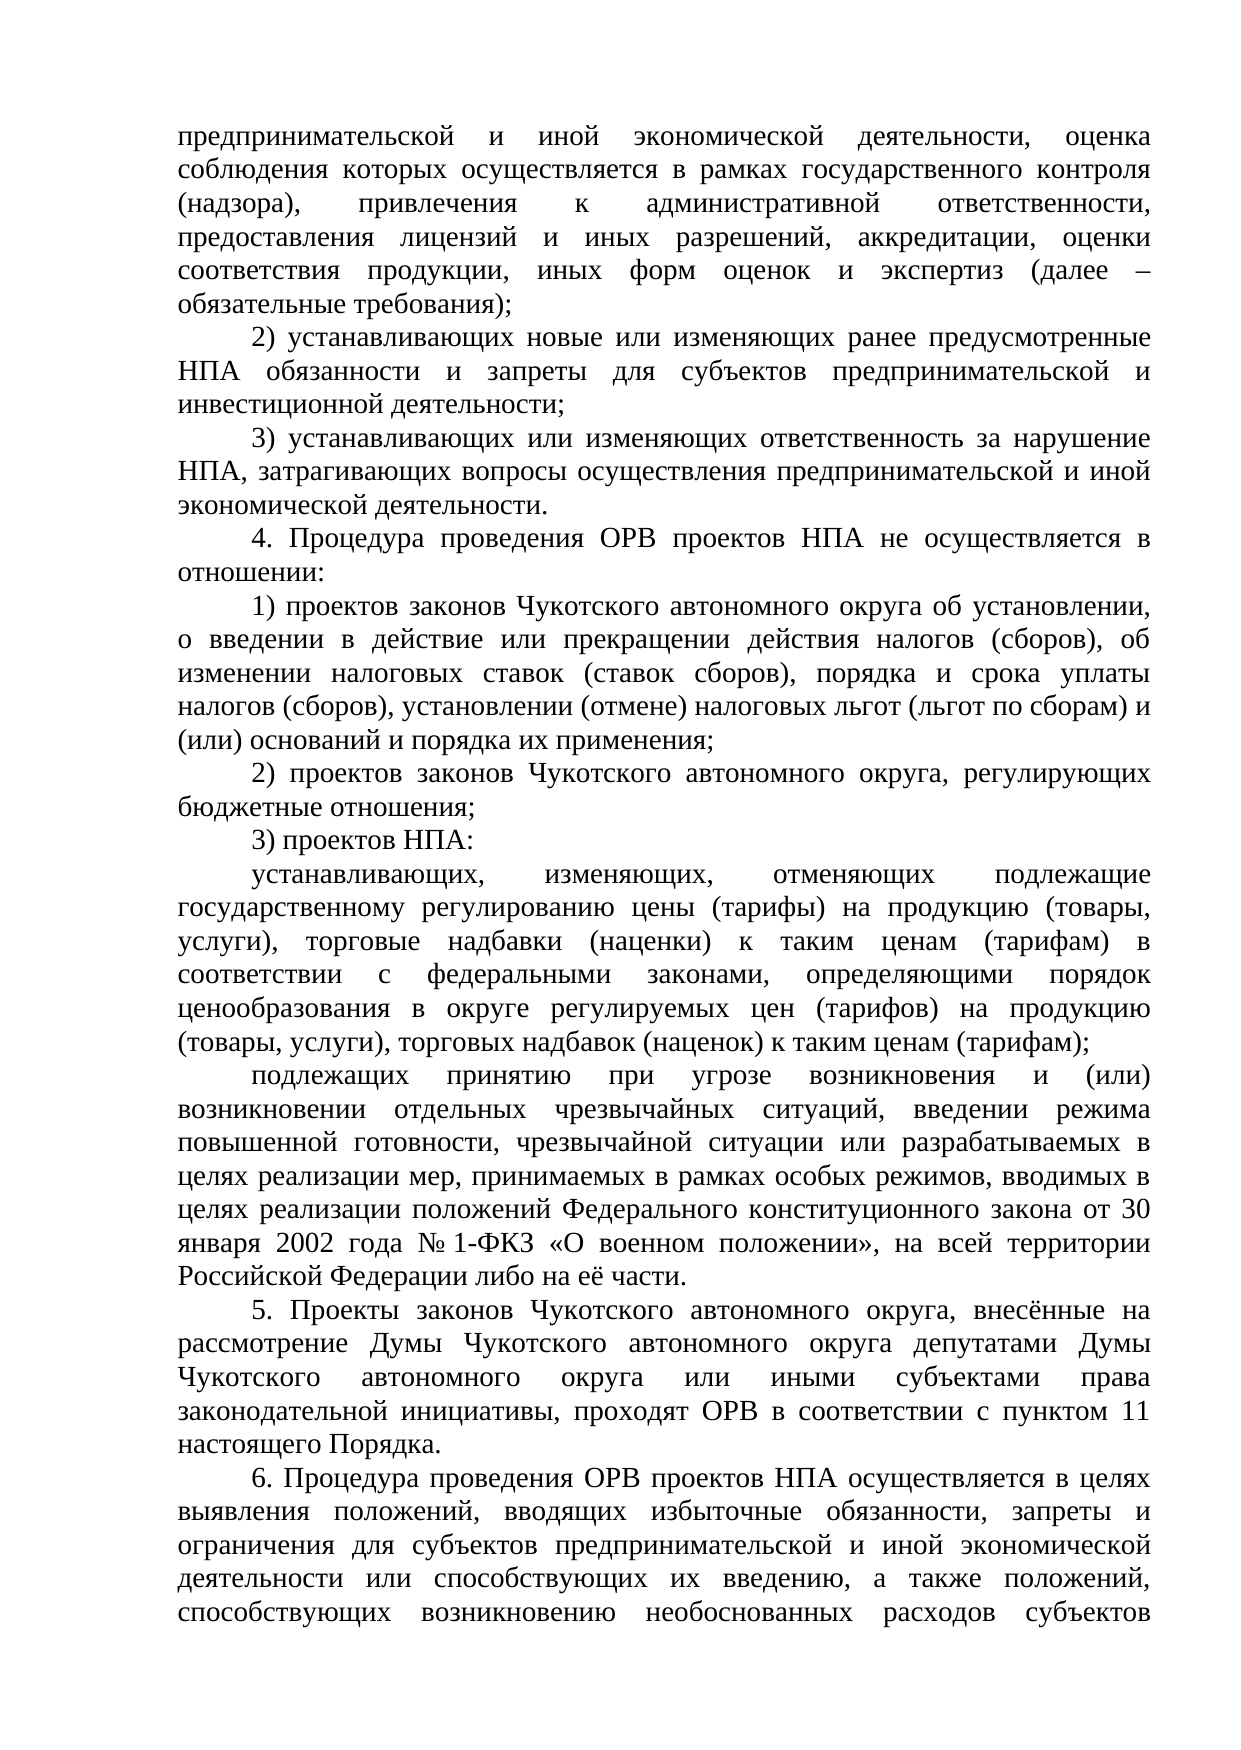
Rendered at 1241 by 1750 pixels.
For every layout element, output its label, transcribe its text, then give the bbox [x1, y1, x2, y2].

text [177, 1460, 1152, 1627]
text подлежащих принятию при угрозе возникновения и (или) возникновении отдельных чрезвычайных ситуаций, введении режима повышенной готовности, чрезвычайной ситуации или разрабатываемых в целях реализации мер, принимаемых в рамках особых режимов, вводимых в целях реализации положений Федерального конституционного закона от 30 января 2002 года № 1-ФКЗ «О военном положении», на всей территории Российской Федерации либо на её части. [177, 1057, 1152, 1292]
text 1) проектов законов Чукотского автономного округа об установлении, о введении в действие или прекращении действия налогов (сборов), об изменении налоговых ставок (ставок сборов), порядка и срока уплаты налогов (сборов), установлении (отмене) налоговых льгот (льгот по сборам) и (или) оснований и порядка их применения; [177, 588, 1152, 755]
text устанавливающих, изменяющих, отменяющих подлежащие государственному регулированию цены (тарифы) на продукцию (товары, услуги), торговые надбавки (наценки) к таким ценам (тарифам) в соответствии с федеральными законами, определяющими порядок ценообразования в округе регулируемых цен (тарифов) на продукцию (товары, услуги), торговых надбавок (наценок) к таким ценам (тарифам); [177, 856, 1152, 1057]
text 4. Процедура проведения ОРВ проектов НПА не осуществляется в отношении: [177, 521, 1152, 588]
text 2) проектов законов Чукотского автономного округа, регулирующих бюджетные отношения; [177, 755, 1152, 822]
text 3) устанавливающих или изменяющих ответственность за нарушение НПА, затрагивающих вопросы осуществления предпринимательской и иной экономической деятельности. [177, 420, 1152, 521]
text 2) устанавливающих новые или изменяющих ранее предусмотренные НПА обязанности и запреты для субъектов предпринимательской и инвестиционной деятельности; [177, 319, 1152, 420]
text 3) проектов НПА: [177, 822, 1152, 856]
text 5. Проекты законов Чукотского автономного округа, внесённые на рассмотрение Думы Чукотского автономного округа депутатами Думы Чукотского автономного округа или иными субъектами права законодательной инициативы, проходят ОРВ в соответствии с пунктом 11 настоящего Порядка. [177, 1292, 1152, 1460]
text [177, 118, 1152, 319]
